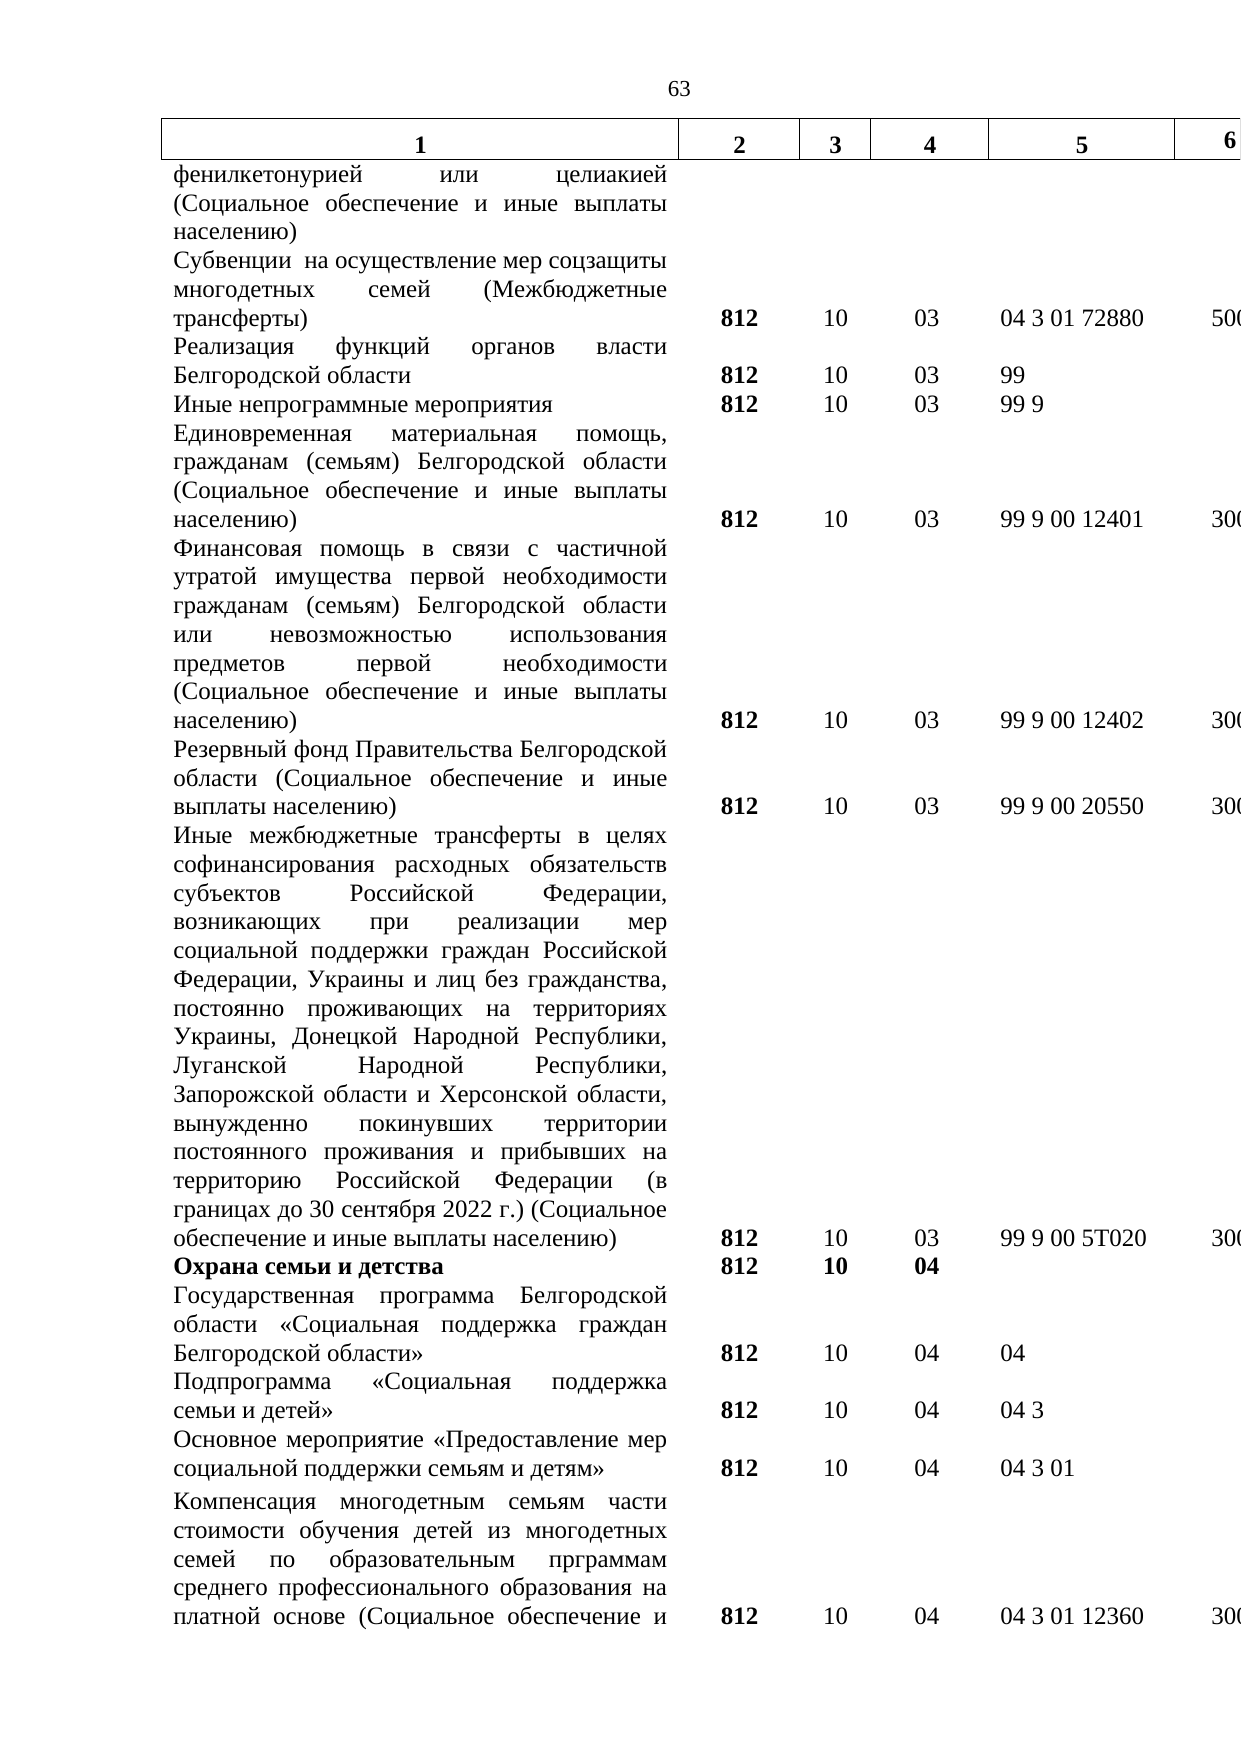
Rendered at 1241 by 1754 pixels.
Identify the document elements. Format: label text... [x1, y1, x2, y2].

table_header 6 [1175, 119, 1240, 159]
table_header 3 [800, 119, 870, 159]
table_header 4 [871, 119, 988, 159]
table_header 1 [162, 119, 678, 159]
table_header 2 [679, 119, 799, 159]
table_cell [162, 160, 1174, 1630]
table_header 5 [989, 119, 1174, 159]
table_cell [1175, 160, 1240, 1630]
